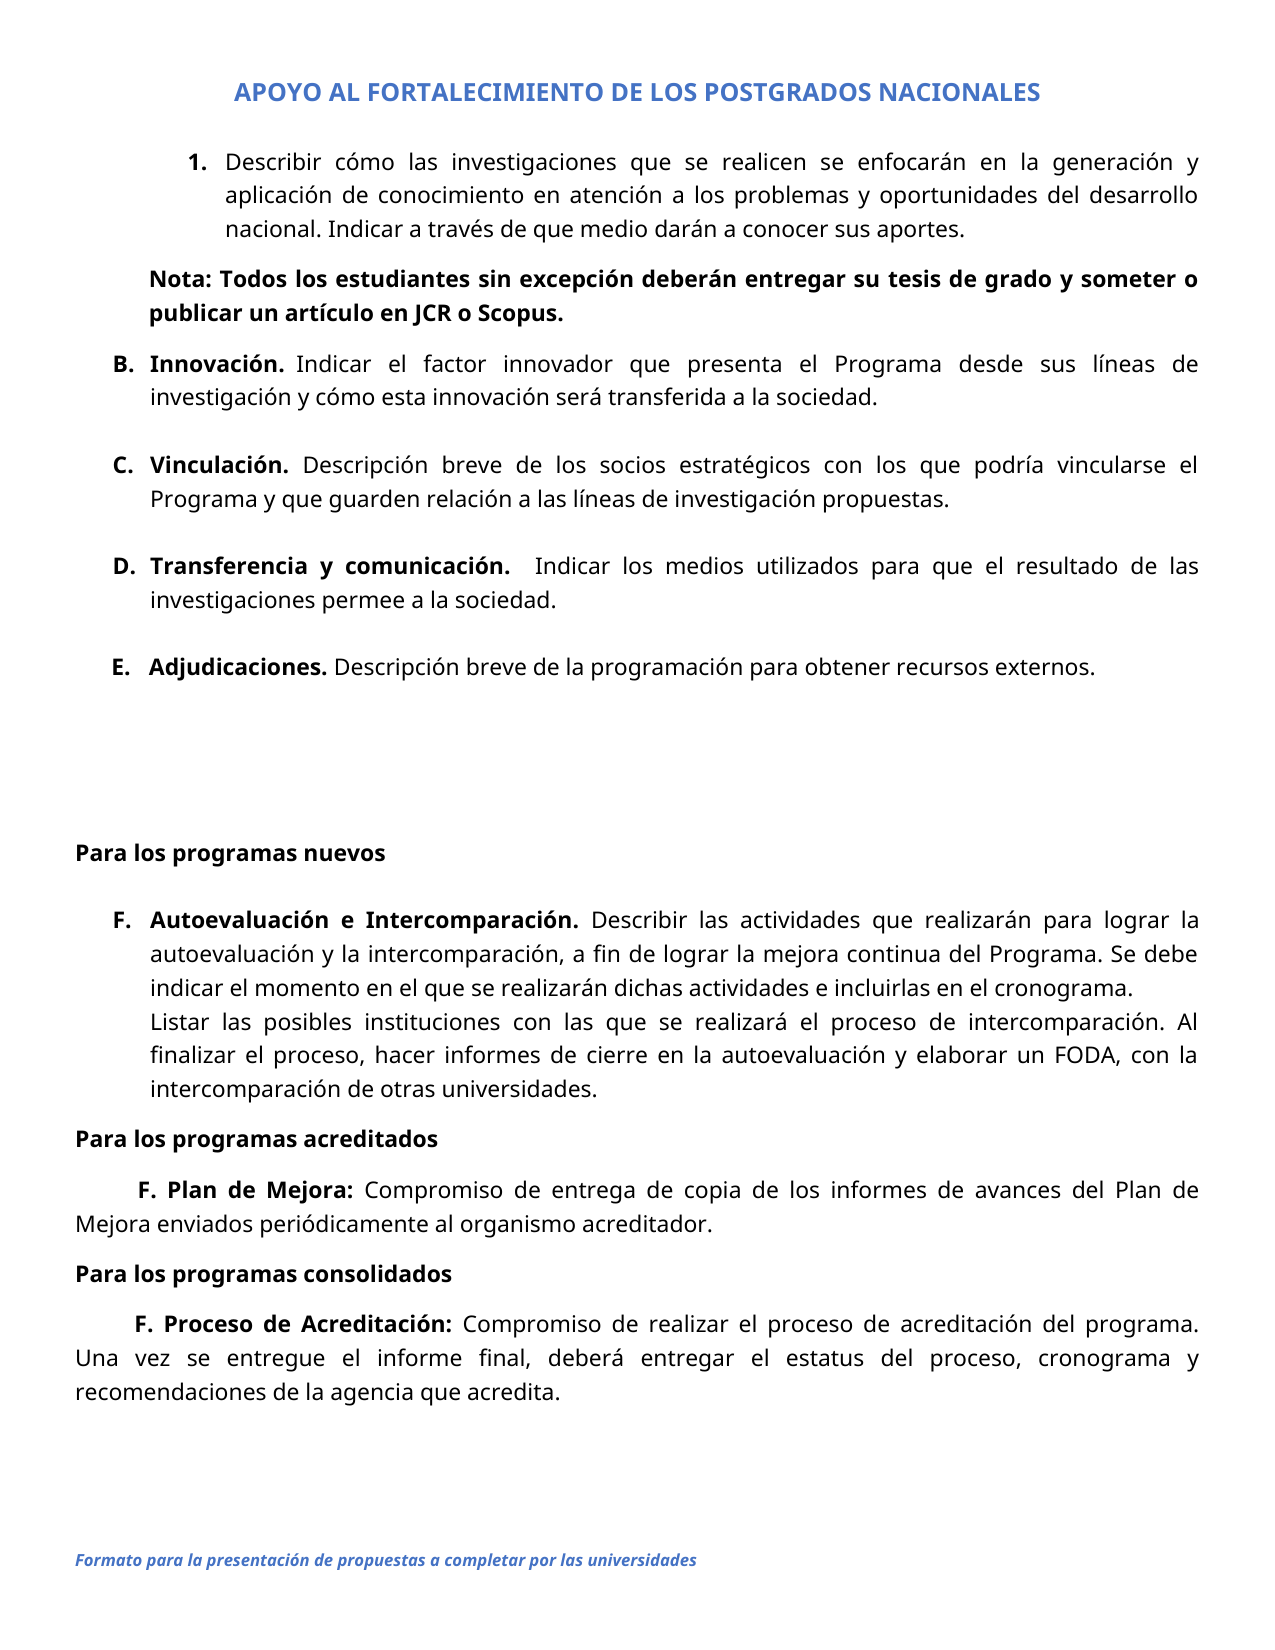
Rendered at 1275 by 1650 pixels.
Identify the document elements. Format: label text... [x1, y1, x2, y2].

list Listar las posibles instituciones con las que se realizará el proceso de intercomparación. Al finalizar el proceso, hacer informes de cierre en la autoevaluación y elaborar un FODA, con la intercomparación de otras universidades. [150, 1005, 1200, 1104]
list Transferencia y comunicación. Indicar los medios utilizados para que el resultado de las investigaciones permee a la sociedad. [112, 550, 1200, 615]
list Autoevaluación e Intercomparación. Describir las actividades que realizarán para lograr la autoevaluación y la intercomparación, a fin de lograr la mejora continua del Programa. Se debe indicar el momento en el que se realizarán dichas actividades e incluirlas en el cronograma. [112, 904, 1200, 1003]
list Vinculación. Descripción breve de los socios estratégicos con los que podría vincularse el Programa y que guarden relación a las líneas de investigación propuestas. [112, 449, 1200, 514]
list Innovación. Indicar el factor innovador que presenta el Programa desde sus líneas de investigación y cómo esta innovación será transferida a la sociedad. [112, 347, 1200, 412]
text Nota: Todos los estudiantes sin excepción deberán entregar su tesis de grado y someter o publicar un artículo en JCR o Scopus. [149, 263, 1200, 328]
text Para los programas nuevos [75, 837, 1200, 868]
list Describir cómo las investigaciones que se realicen se enfocarán en la generación y aplicación de conocimiento en atención a los problemas y oportunidades del desarrollo nacional. Indicar a través de que medio darán a conocer sus aportes. [187, 145, 1200, 244]
list Adjudicaciones. Descripción breve de la programación para obtener recursos externos. [111, 651, 1200, 682]
text F. Plan de Mejora: Compromiso de entrega de copia de los informes de avances del Plan de Mejora enviados periódicamente al organismo acreditador. [75, 1174, 1200, 1239]
text F. Proceso de Acreditación: Compromiso de realizar el proceso de acreditación del programa. Una vez se entregue el informe final, deberá entregar el estatus del proceso, cronograma y recomendaciones de la agencia que acredita. [75, 1308, 1200, 1407]
text Para los programas consolidados [75, 1258, 1200, 1289]
text Para los programas acreditados [75, 1123, 1200, 1154]
